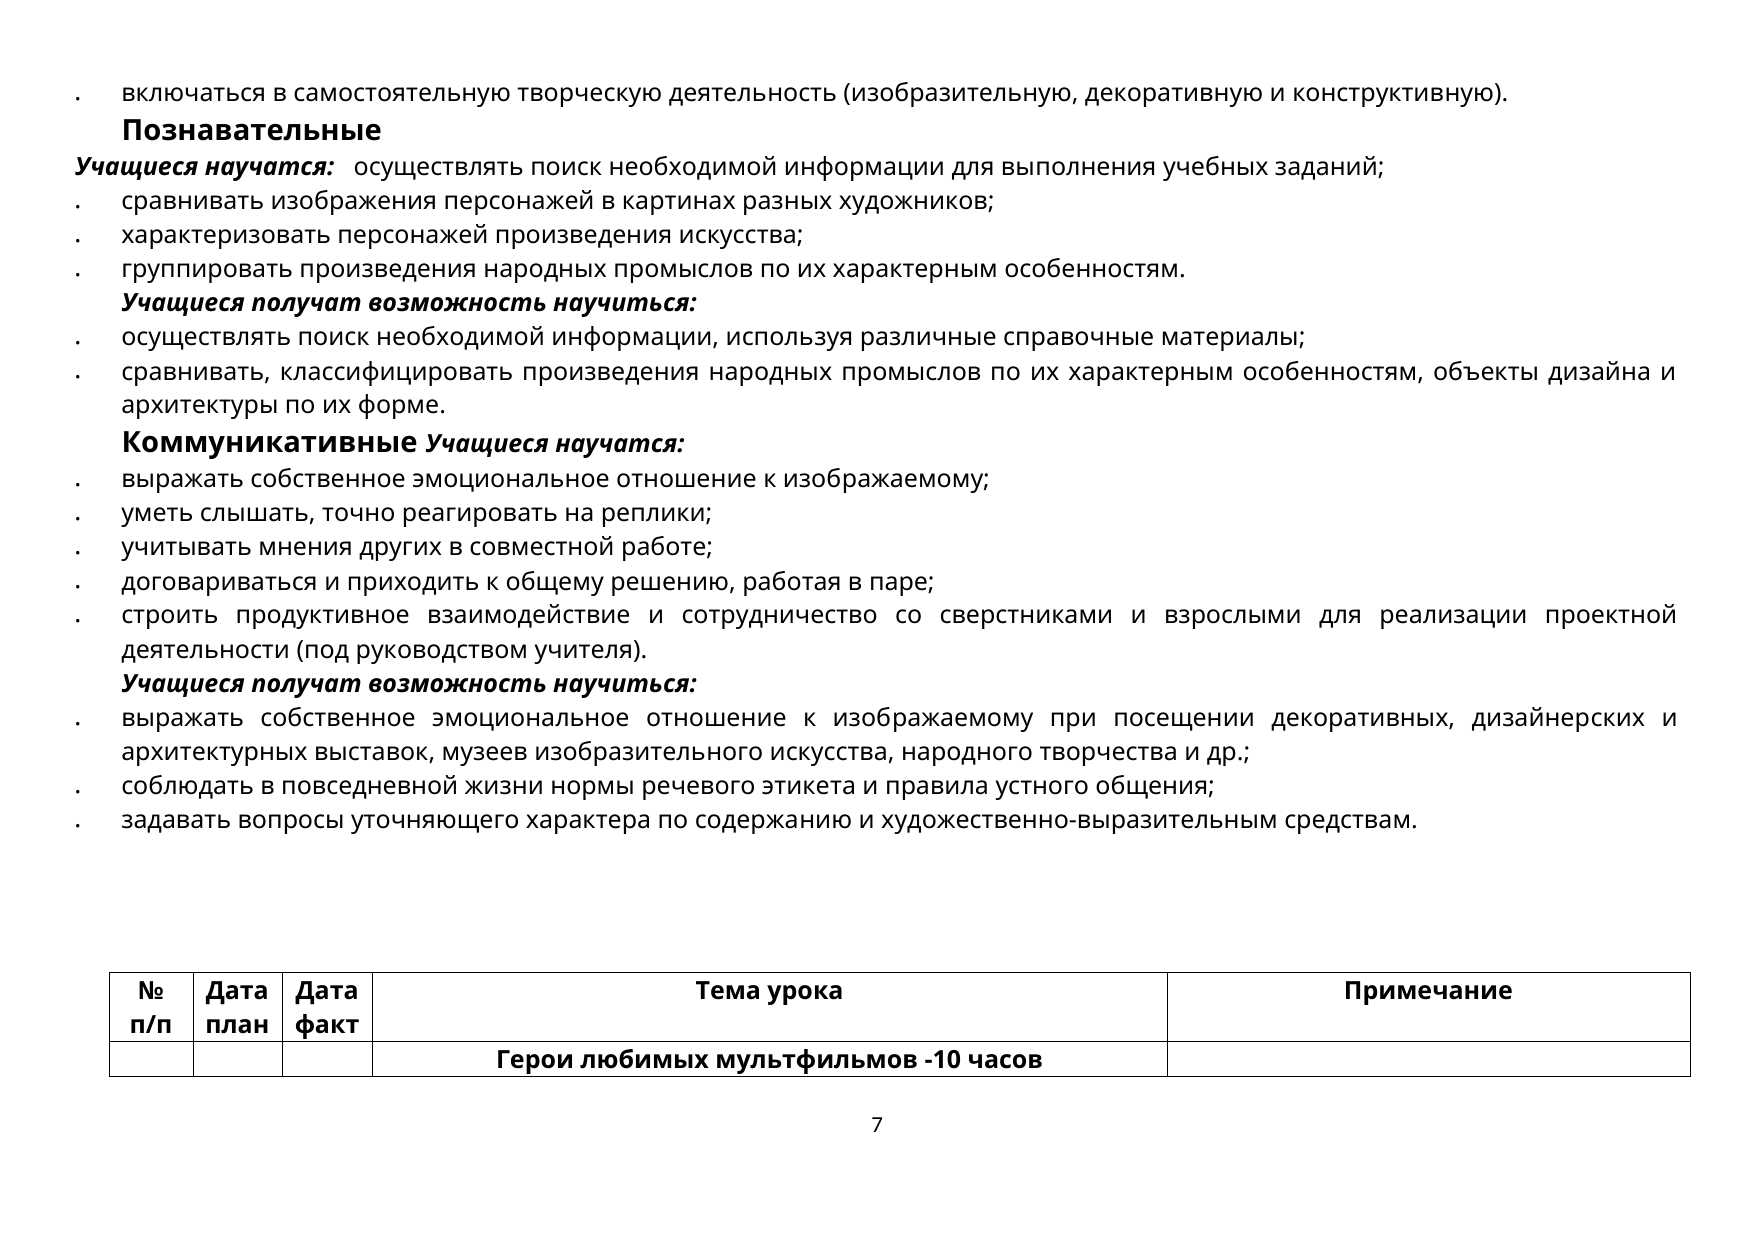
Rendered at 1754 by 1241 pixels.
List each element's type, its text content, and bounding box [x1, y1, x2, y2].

text • осуществлять поиск необходимой информации, используя различные справочные материалы; [75, 319, 1678, 353]
table_cell [283, 1042, 372, 1076]
table_cell [110, 1042, 193, 1076]
text • группировать произведения народных промыслов по их характерным особенностям. [75, 251, 1678, 285]
text • сравнивать изображения персонажей в картинах разных художников; [75, 183, 1678, 217]
text Учащиеся получат возможность научиться: [121, 285, 1679, 319]
text Коммуникативные Учащиеся научатся: [121, 421, 1167, 461]
text • выражать собственное эмоциональное отношение к изображаемому; [75, 461, 1677, 495]
table_cell [1168, 1042, 1690, 1076]
text Учащиеся научатся: осуществлять поиск необходимой информации для выполнения учебных заданий; [75, 149, 1679, 183]
table_header Примечание [1168, 973, 1690, 1041]
text • задавать вопросы уточняющего характера по содержанию и художественно-выразительным средствам. [75, 802, 1677, 836]
text • учитывать мнения других в совместной работе; [75, 529, 1679, 563]
text • включаться в самостоятельную творческую деятельность (изобразительную, декоративную и конструктивную). [75, 75, 1678, 109]
text • договариваться и приходить к общему решению, работая в паре; [75, 563, 1678, 597]
text • уметь слышать, точно реагировать на реплики; [75, 495, 1679, 529]
text • строить продуктивное взаимодействие и сотрудничество со сверстниками и взрослыми для реализации проектной деятельности (под руководством учителя). [75, 597, 1679, 665]
text Познавательные [121, 109, 1679, 149]
table_cell Герои любимых мультфильмов -10 часов [373, 1042, 1167, 1076]
text • характеризовать персонажей произведения искусства; [75, 217, 1679, 251]
text • сравнивать, классифицировать произведения народных промыслов по их характерным особенностям, объекты дизайна и архитектуры по их форме. [75, 353, 1678, 421]
text • выражать собственное эмоциональное отношение к изображаемому при посещении декоративных, дизайнерских и архитектурных выставок, музеев изобразительного искусства, народного творчества и др.; [75, 699, 1677, 767]
table_header № п/п [110, 973, 193, 1041]
text Учащиеся получат возможность научиться: [121, 665, 1679, 699]
table_header Дата факт [283, 973, 372, 1041]
table_header Тема урока [373, 973, 1167, 1041]
table_cell [194, 1042, 282, 1076]
table_header Дата план [194, 973, 282, 1041]
text • соблюдать в повседневной жизни нормы речевого этикета и правила устного общения; [75, 767, 1677, 802]
